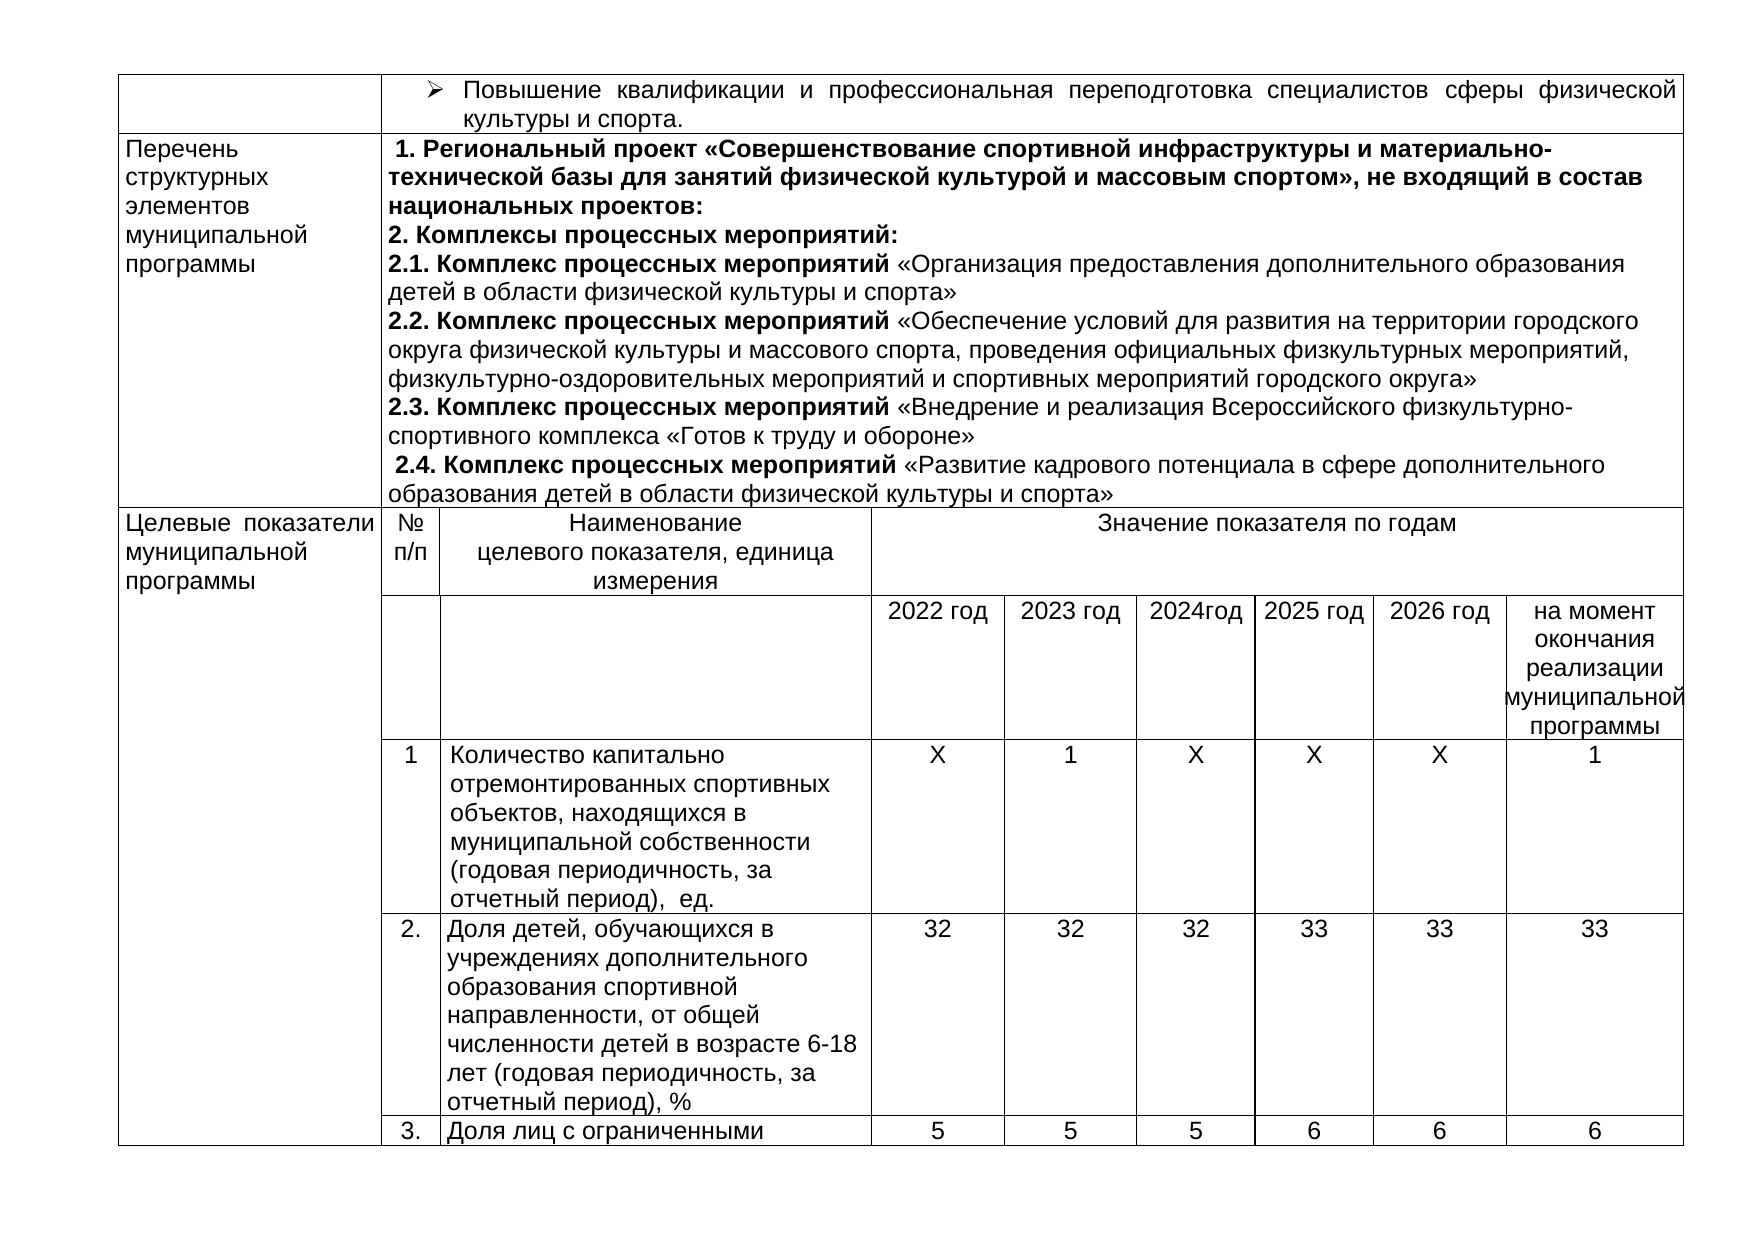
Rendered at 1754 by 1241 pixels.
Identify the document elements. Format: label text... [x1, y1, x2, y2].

table_cell 6 [1374, 1116, 1506, 1145]
table_cell 33 [1374, 914, 1506, 1115]
table_cell 5 [1137, 1116, 1254, 1145]
table_cell 2024год [1137, 596, 1254, 739]
table_cell на момент окончания реализации муниципальной программы [1507, 596, 1683, 739]
table_cell X [872, 740, 1004, 913]
table_cell Значение показателя по годам [872, 508, 1683, 594]
table_cell 1 [1005, 740, 1136, 913]
table_cell Перечень структурных элементов муниципальной программы [119, 134, 381, 507]
table_cell 32 [1137, 914, 1254, 1115]
table_cell 1 [1507, 740, 1683, 913]
table_cell 33 [1256, 914, 1373, 1115]
table_cell 2. [382, 914, 440, 1115]
table_cell 1 [382, 740, 440, 913]
table_cell 1. Региональный проект «Совершенствование спортивной инфраструктуры и материально- технической базы для занятий физической культурой и массовым спортом», не входящий в состав национальных проектов: 2. Комплексы процессных мероприятий: 2.1. Комплекс процессных мероприятий «Организация предоставления дополнительного образования детей в области физической культуры и спорта» 2.2. Комплекс процессных мероприятий «Обеспечение условий для развития на территории городского округа физической культуры и массового спорта, проведения официальных физкультурных мероприятий, физкультурно-оздоровительных мероприятий и спортивных мероприятий городского округа» 2.3. Комплекс процессных мероприятий «Внедрение и реализация Всероссийского физкультурно-спортивного комплекса «Готов к труду и обороне» 2.4. Комплекс процессных мероприятий «Развитие кадрового потенциала в сфере дополнительного образования детей в области физической культуры и спорта» [382, 134, 1683, 507]
table_cell X [1137, 740, 1254, 913]
table_cell Целевые показатели муниципальной программы [119, 508, 381, 1145]
table_cell 6 [1256, 1116, 1373, 1145]
table_cell 3. [382, 1116, 440, 1145]
table_cell 2023 год [1005, 596, 1136, 739]
table_cell Наименование целевого показателя, единица измерения [440, 508, 871, 594]
table_cell 2022 год [872, 596, 1004, 739]
table_cell X [1374, 740, 1506, 913]
table_cell № п/п [382, 508, 439, 594]
table_cell 5 [872, 1116, 1004, 1145]
table_cell 33 [1507, 914, 1683, 1115]
table_cell 5 [1005, 1116, 1136, 1145]
table_cell [382, 596, 440, 739]
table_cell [382, 75, 1683, 132]
table_cell 2026 год [1374, 596, 1506, 739]
table_cell 32 [1005, 914, 1136, 1115]
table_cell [441, 1116, 871, 1145]
table_cell 32 [872, 914, 1004, 1115]
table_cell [119, 75, 381, 132]
table_cell X [1256, 740, 1373, 913]
table_cell 2025 год [1256, 596, 1373, 739]
table_cell Доля детей, обучающихся в учреждениях дополнительного образования спортивной направленности, от общей численности детей в возрасте 6-18 лет (годовая периодичность, за отчетный период), % [441, 914, 871, 1115]
table_cell 6 [1507, 1116, 1683, 1145]
table_cell Количество капитально отремонтированных спортивных объектов, находящихся в муниципальной собственности (годовая периодичность, за отчетный период), ед. [441, 740, 871, 913]
table_cell [441, 596, 871, 739]
